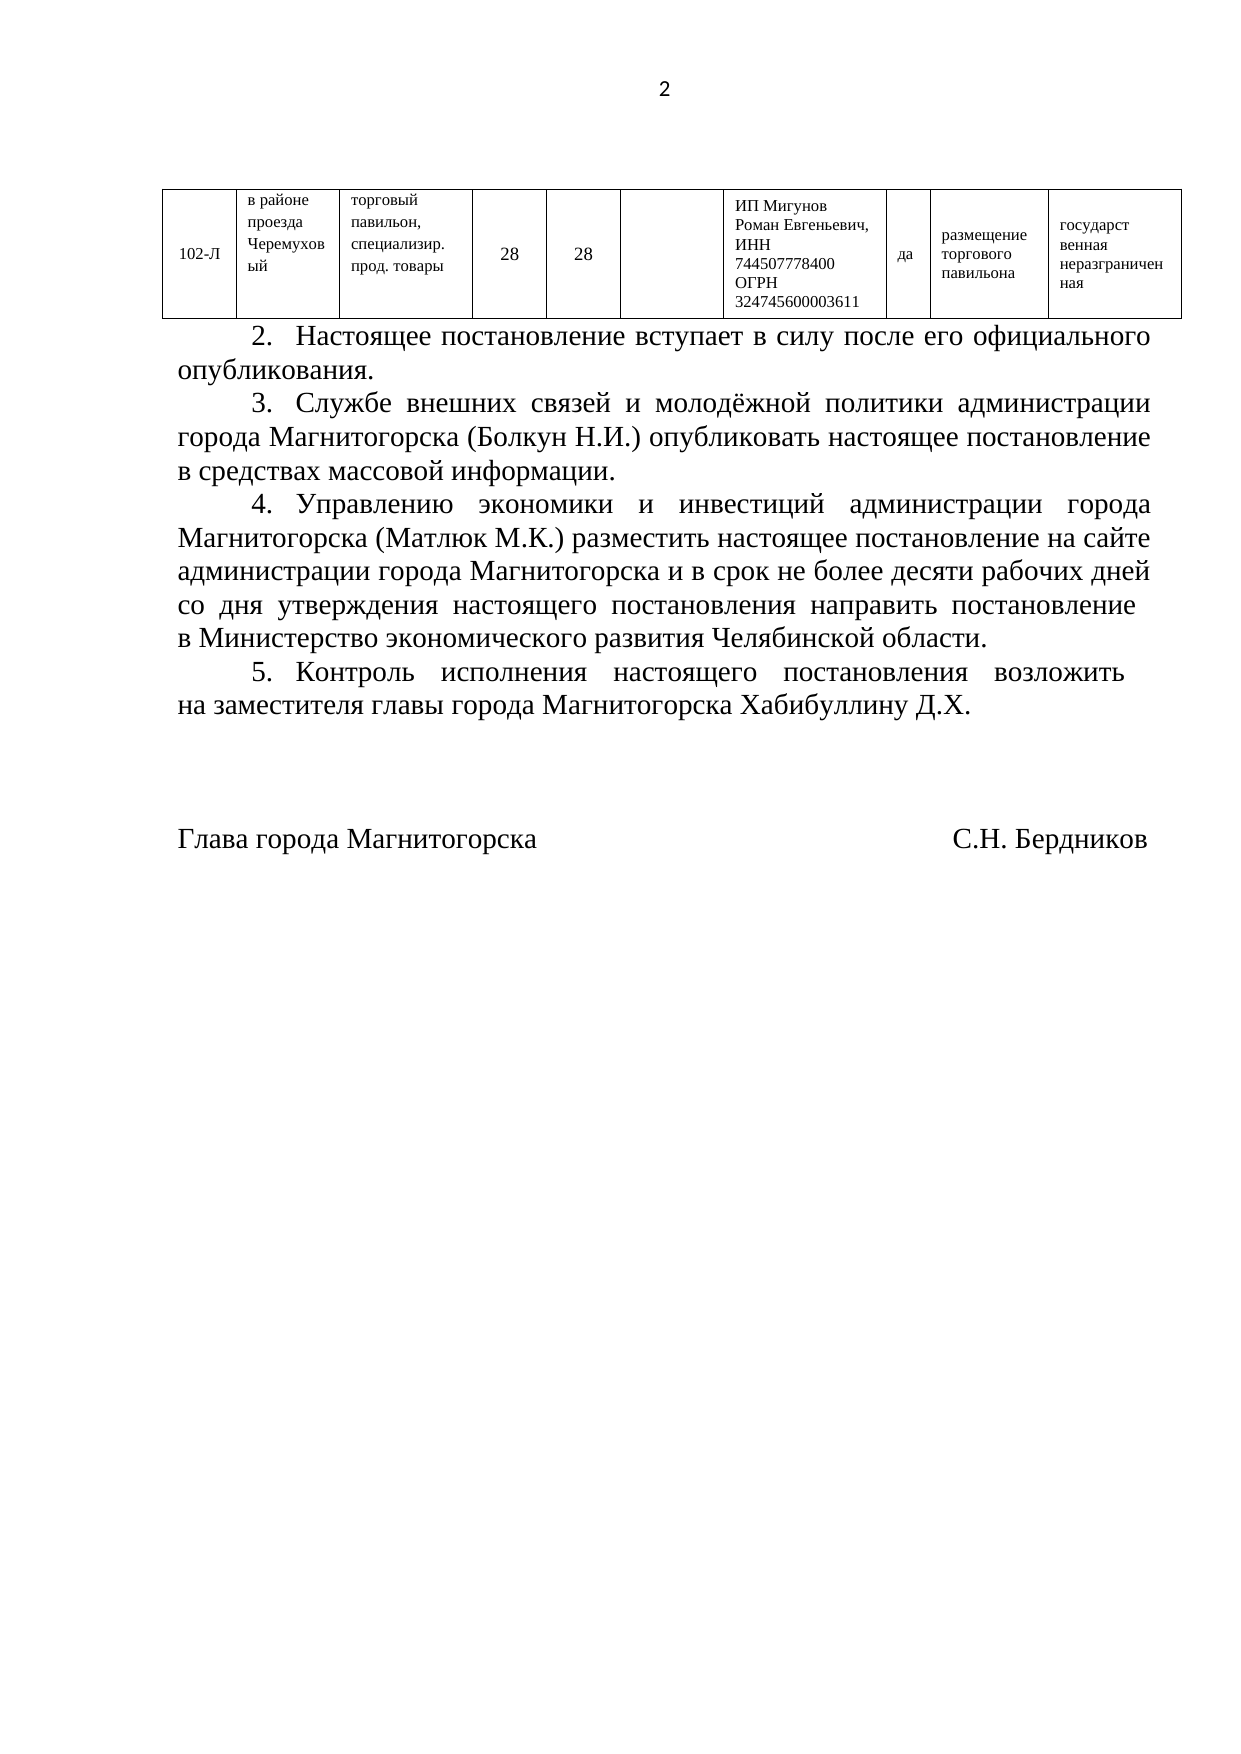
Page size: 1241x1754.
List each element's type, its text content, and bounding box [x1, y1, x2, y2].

table_header в районе проезда Черемуховый [237, 190, 339, 317]
table_header [621, 190, 723, 317]
text 4. Управлению экономики и инвестиций администрации города Магнитогорска (Матлюк М.К.) разместить настоящее постановление на сайте администрации города Магнитогорска и в срок не более десяти рабочих дней со дня утверждения настоящего постановления направить постановление в Министерство экономического развития Челябинской области. [177, 486, 1152, 654]
table_header 28 [473, 190, 546, 317]
table_header 28 [547, 190, 620, 317]
table_header да [887, 190, 930, 317]
table_header размещение торгового павильона [931, 190, 1048, 317]
text Глава города Магнитогорска С.Н. Бердников [177, 822, 1152, 855]
text 3. Службе внешних связей и молодёжной политики администрации города Магнитогорска (Болкун Н.И.) опубликовать настоящее постановление в средствах массовой информации. [177, 386, 1152, 486]
table_header государственная неразграниченная [1049, 190, 1181, 317]
text 5. Контроль исполнения настоящего постановления возложить на заместителя главы города Магнитогорска Хабибуллину Д.Х. [177, 654, 1152, 721]
table_header ИП Мигунов Роман Евгеньевич, ИНН 744507778400 ОГРН 324745600003611 [724, 190, 886, 317]
table_header торговый павильон, специализир. прод. товары [340, 190, 472, 317]
table_header 102-Л [163, 190, 236, 317]
text 2. Настоящее постановление вступает в силу после его официального опубликования. [177, 319, 1152, 386]
